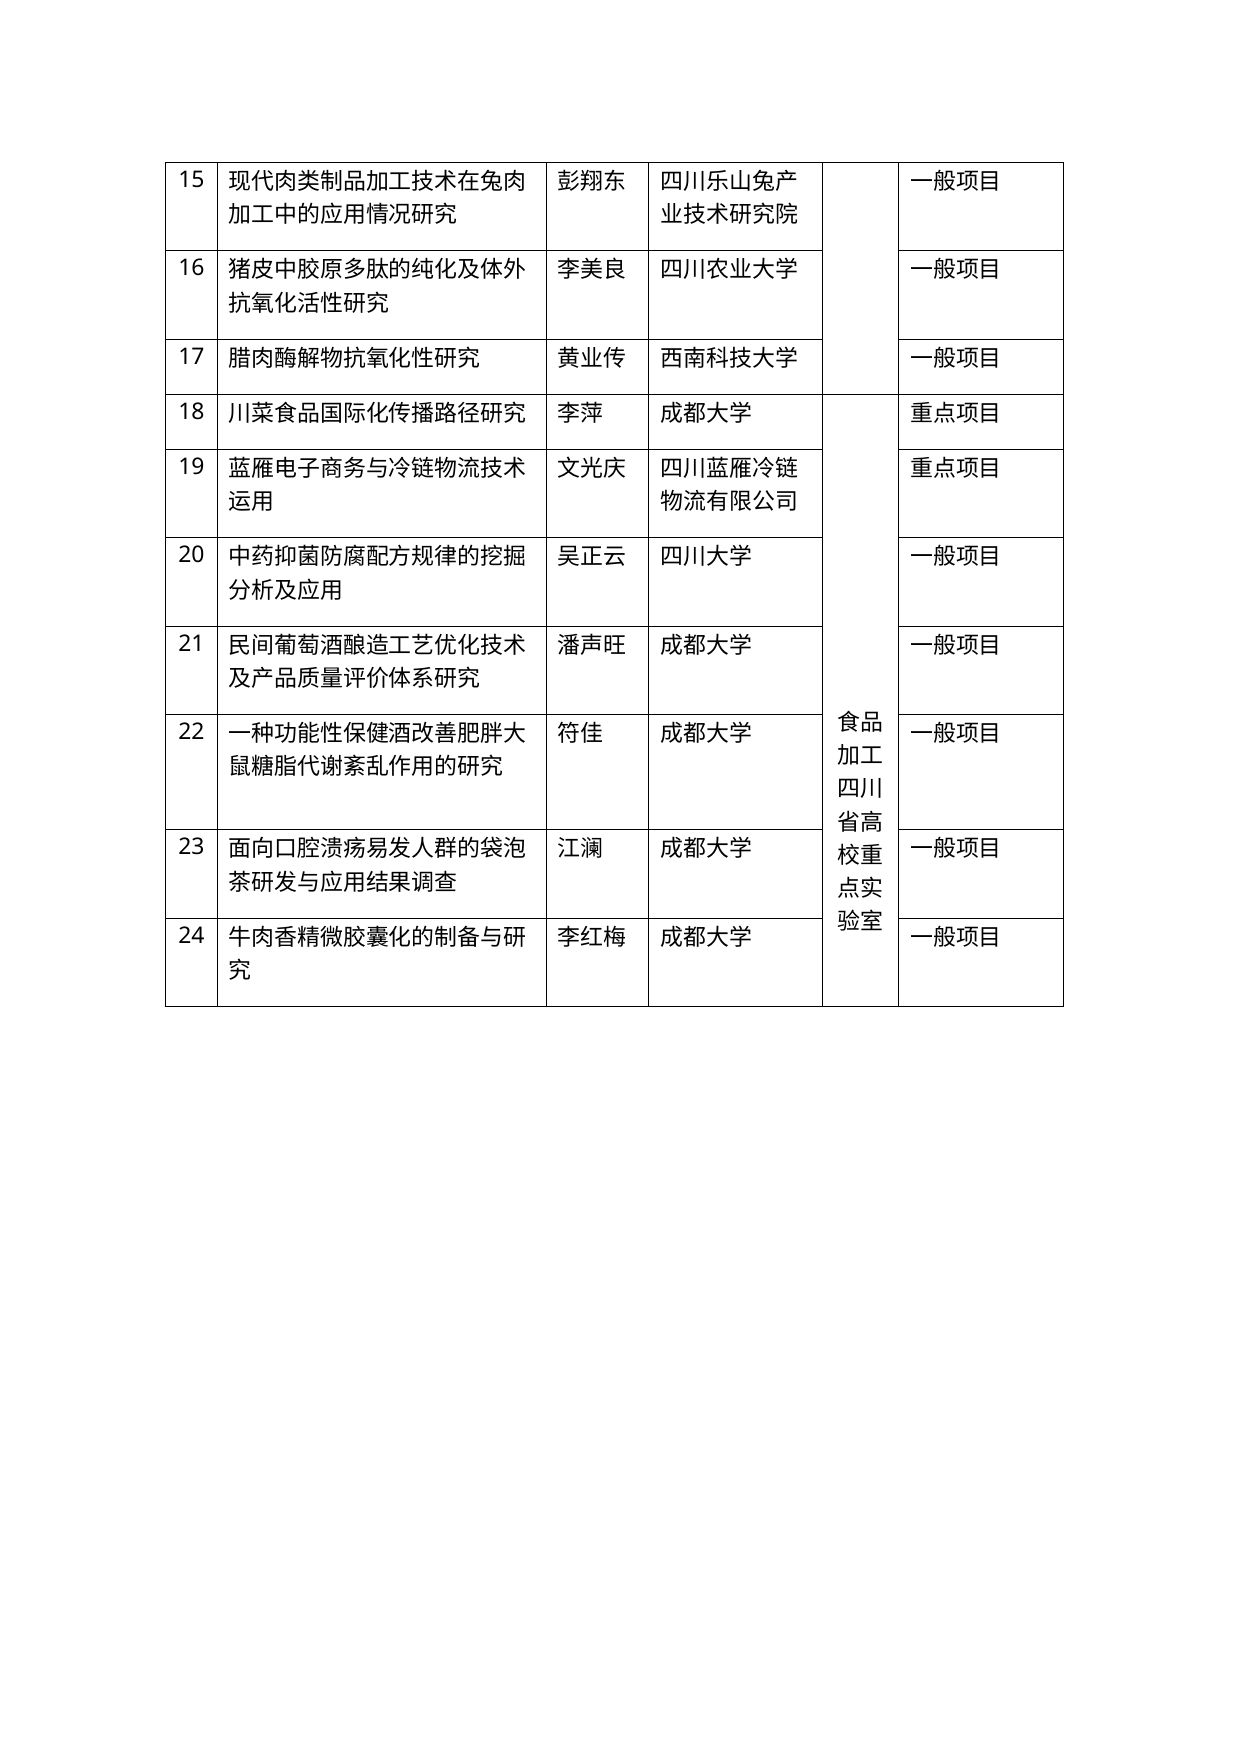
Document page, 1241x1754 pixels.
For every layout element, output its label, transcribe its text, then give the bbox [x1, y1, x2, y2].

table_cell 李美良 [547, 251, 648, 339]
table_cell 24 [166, 919, 217, 1006]
table_cell 22 [166, 715, 217, 829]
table_cell 成都大学 [649, 830, 822, 917]
table_cell 李红梅 [547, 919, 648, 1006]
table_cell 一般项目 [899, 715, 1063, 829]
table_cell 17 [166, 340, 217, 394]
table_cell 四川农业大学 [649, 251, 822, 339]
table_cell 成都大学 [649, 627, 822, 714]
table_cell 一般项目 [899, 251, 1063, 339]
table_cell 现代肉类制品加工技术在兔肉加工中的应用情况研究 [218, 163, 546, 250]
table_cell 成都大学 [649, 919, 822, 1006]
table_cell 潘声旺 [547, 627, 648, 714]
table_cell 19 [166, 450, 217, 537]
table_cell 一般项目 [899, 919, 1063, 1006]
table_cell 四川大学 [649, 538, 822, 626]
table_cell 一般项目 [899, 538, 1063, 626]
table_cell 成都大学 [649, 395, 822, 449]
table_cell 黄业传 [547, 340, 648, 394]
table_cell 四川蓝雁冷链物流有限公司 [649, 450, 822, 537]
table_cell 腊肉酶解物抗氧化性研究 [218, 340, 546, 394]
table_cell 符佳 [547, 715, 648, 829]
table_cell 食品加工四川省高校重点实验室 [823, 395, 898, 1006]
table_cell 面向口腔溃疡易发人群的袋泡茶研发与应用结果调查 [218, 830, 546, 917]
table_cell 一般项目 [899, 340, 1063, 394]
table_cell 江澜 [547, 830, 648, 917]
table_cell 20 [166, 538, 217, 626]
table_cell 李萍 [547, 395, 648, 449]
table_cell 16 [166, 251, 217, 339]
table_cell 重点项目 [899, 395, 1063, 449]
table_cell 一般项目 [899, 163, 1063, 250]
table_cell 一般项目 [899, 627, 1063, 714]
table_cell 蓝雁电子商务与冷链物流技术运用 [218, 450, 546, 537]
table_cell 23 [166, 830, 217, 917]
table_cell 一般项目 [899, 830, 1063, 917]
table_cell 中药抑菌防腐配方规律的挖掘分析及应用 [218, 538, 546, 626]
table_cell 吴正云 [547, 538, 648, 626]
table_cell 文光庆 [547, 450, 648, 537]
table_cell 一种功能性保健酒改善肥胖大鼠糖脂代谢紊乱作用的研究 [218, 715, 546, 829]
table_cell 西南科技大学 [649, 340, 822, 394]
table_cell 18 [166, 395, 217, 449]
table_cell 牛肉香精微胶囊化的制备与研究 [218, 919, 546, 1006]
table_cell 川菜食品国际化传播路径研究 [218, 395, 546, 449]
table_cell 重点项目 [899, 450, 1063, 537]
table_cell 民间葡萄酒酿造工艺优化技术及产品质量评价体系研究 [218, 627, 546, 714]
table_cell 猪皮中胶原多肽的纯化及体外抗氧化活性研究 [218, 251, 546, 339]
table_cell 成都大学 [649, 715, 822, 829]
table_cell 彭翔东 [547, 163, 648, 250]
table_cell 15 [166, 163, 217, 250]
table_cell 四川乐山兔产业技术研究院 [649, 163, 822, 250]
table_cell 21 [166, 627, 217, 714]
